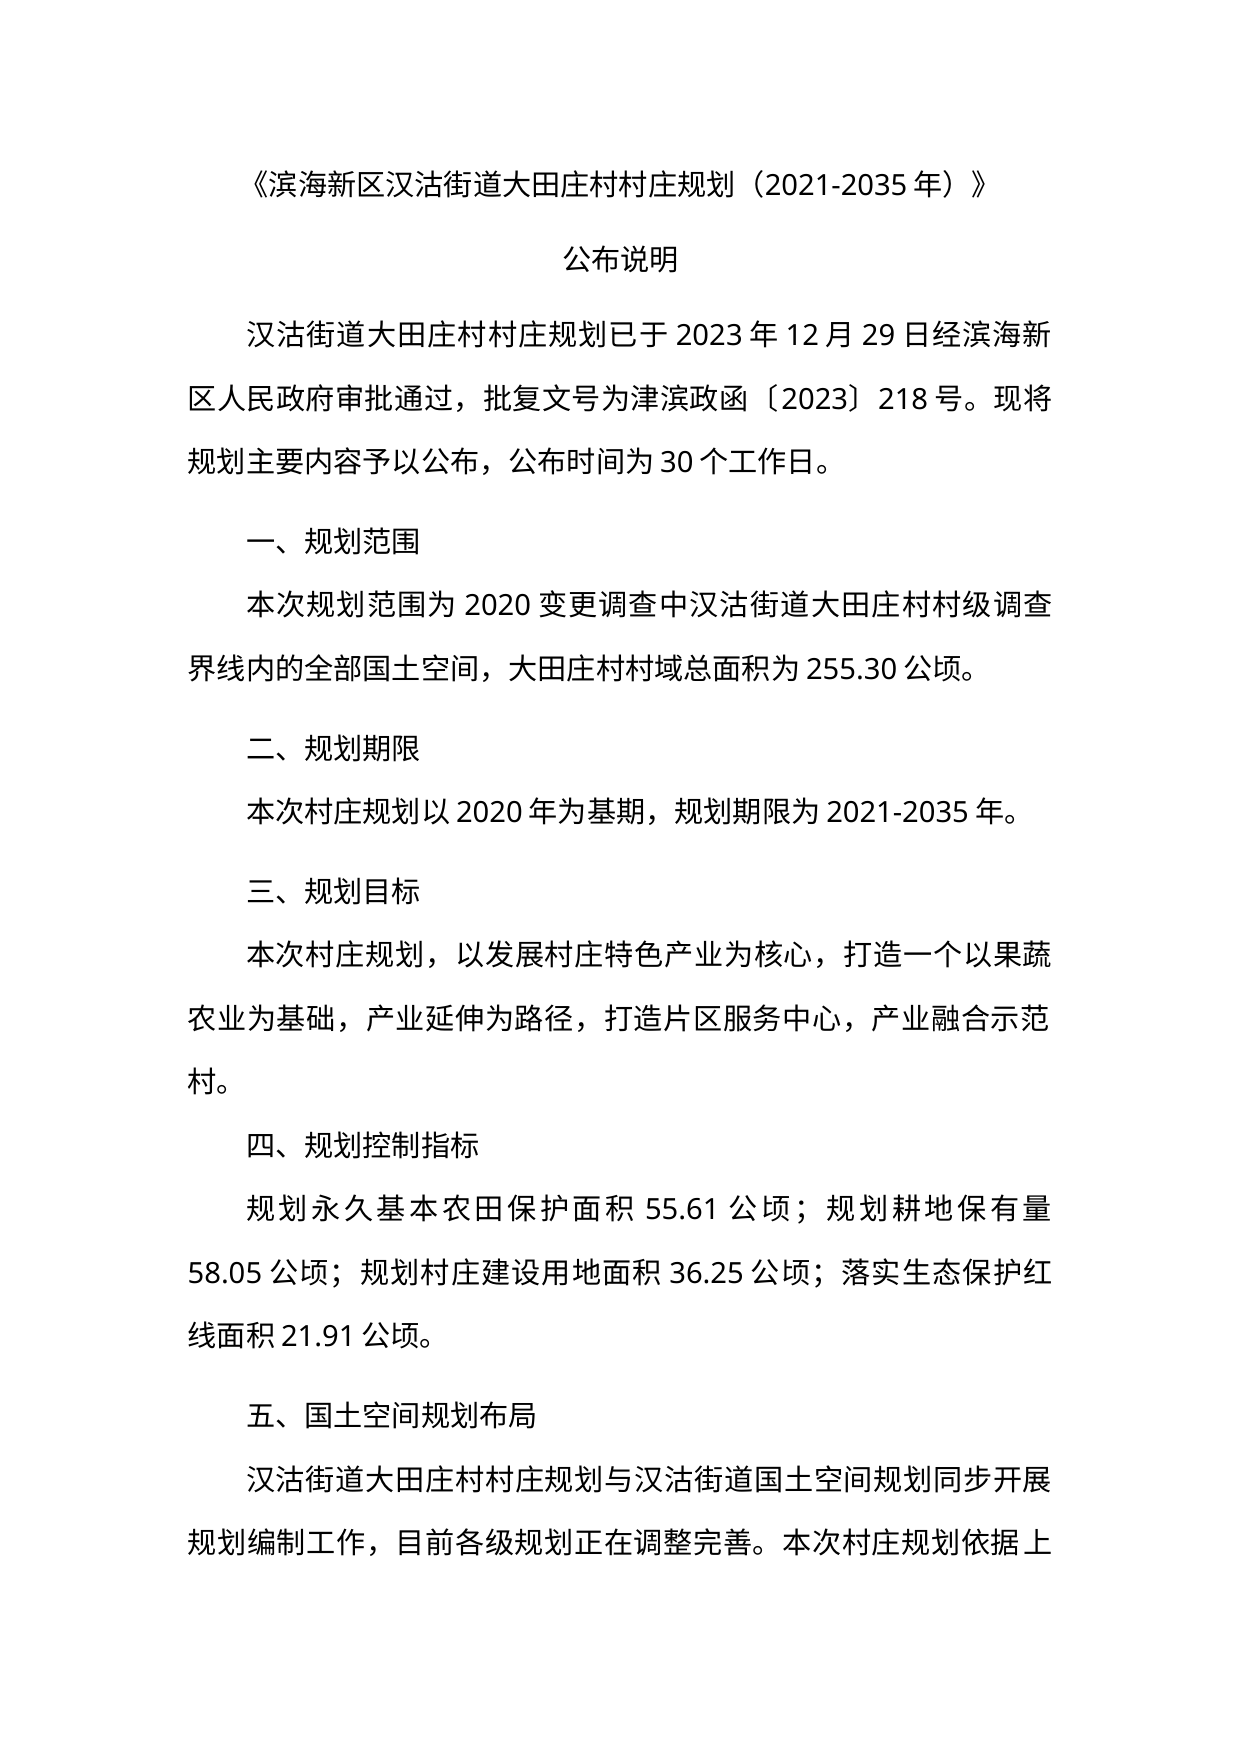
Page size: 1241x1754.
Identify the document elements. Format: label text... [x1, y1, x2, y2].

text 公布说明 [187, 237, 1053, 279]
text 规划永久基本农田保护面积55.61公顷；规划耕地保有量58.05公顷；规划村庄建设用地面积36.25公顷；落实生态保护红线面积21.91公顷。 [187, 1186, 1053, 1355]
text 《滨海新区汉沽街道大田庄村村庄规划（2021-2035年）》 [187, 162, 1053, 204]
text 本次村庄规划以2020年为基期，规划期限为2021-2035年。 [187, 789, 1053, 831]
text 本次规划范围为2020变更调查中汉沽街道大田庄村村级调查界线内的全部国土空间，大田庄村村域总面积为255.30公顷。 [187, 582, 1053, 688]
text 汉沽街道大田庄村村庄规划已于2023年12月29日经滨海新区人民政府审批通过，批复文号为津滨政函〔2023〕218号。现将规划主要内容予以公布，公布时间为30个工作日。 [187, 312, 1053, 481]
text 五、国土空间规划布局 [187, 1393, 1053, 1435]
list 规划控制指标 [187, 1122, 1053, 1164]
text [187, 1456, 1053, 1562]
text 二、规划期限 [187, 725, 1053, 768]
text 本次村庄规划，以发展村庄特色产业为核心，打造一个以果蔬农业为基础，产业延伸为路径，打造片区服务中心，产业融合示范村。 [187, 932, 1053, 1101]
text 一、规划范围 [187, 518, 1053, 561]
text 三、规划目标 [187, 868, 1053, 911]
